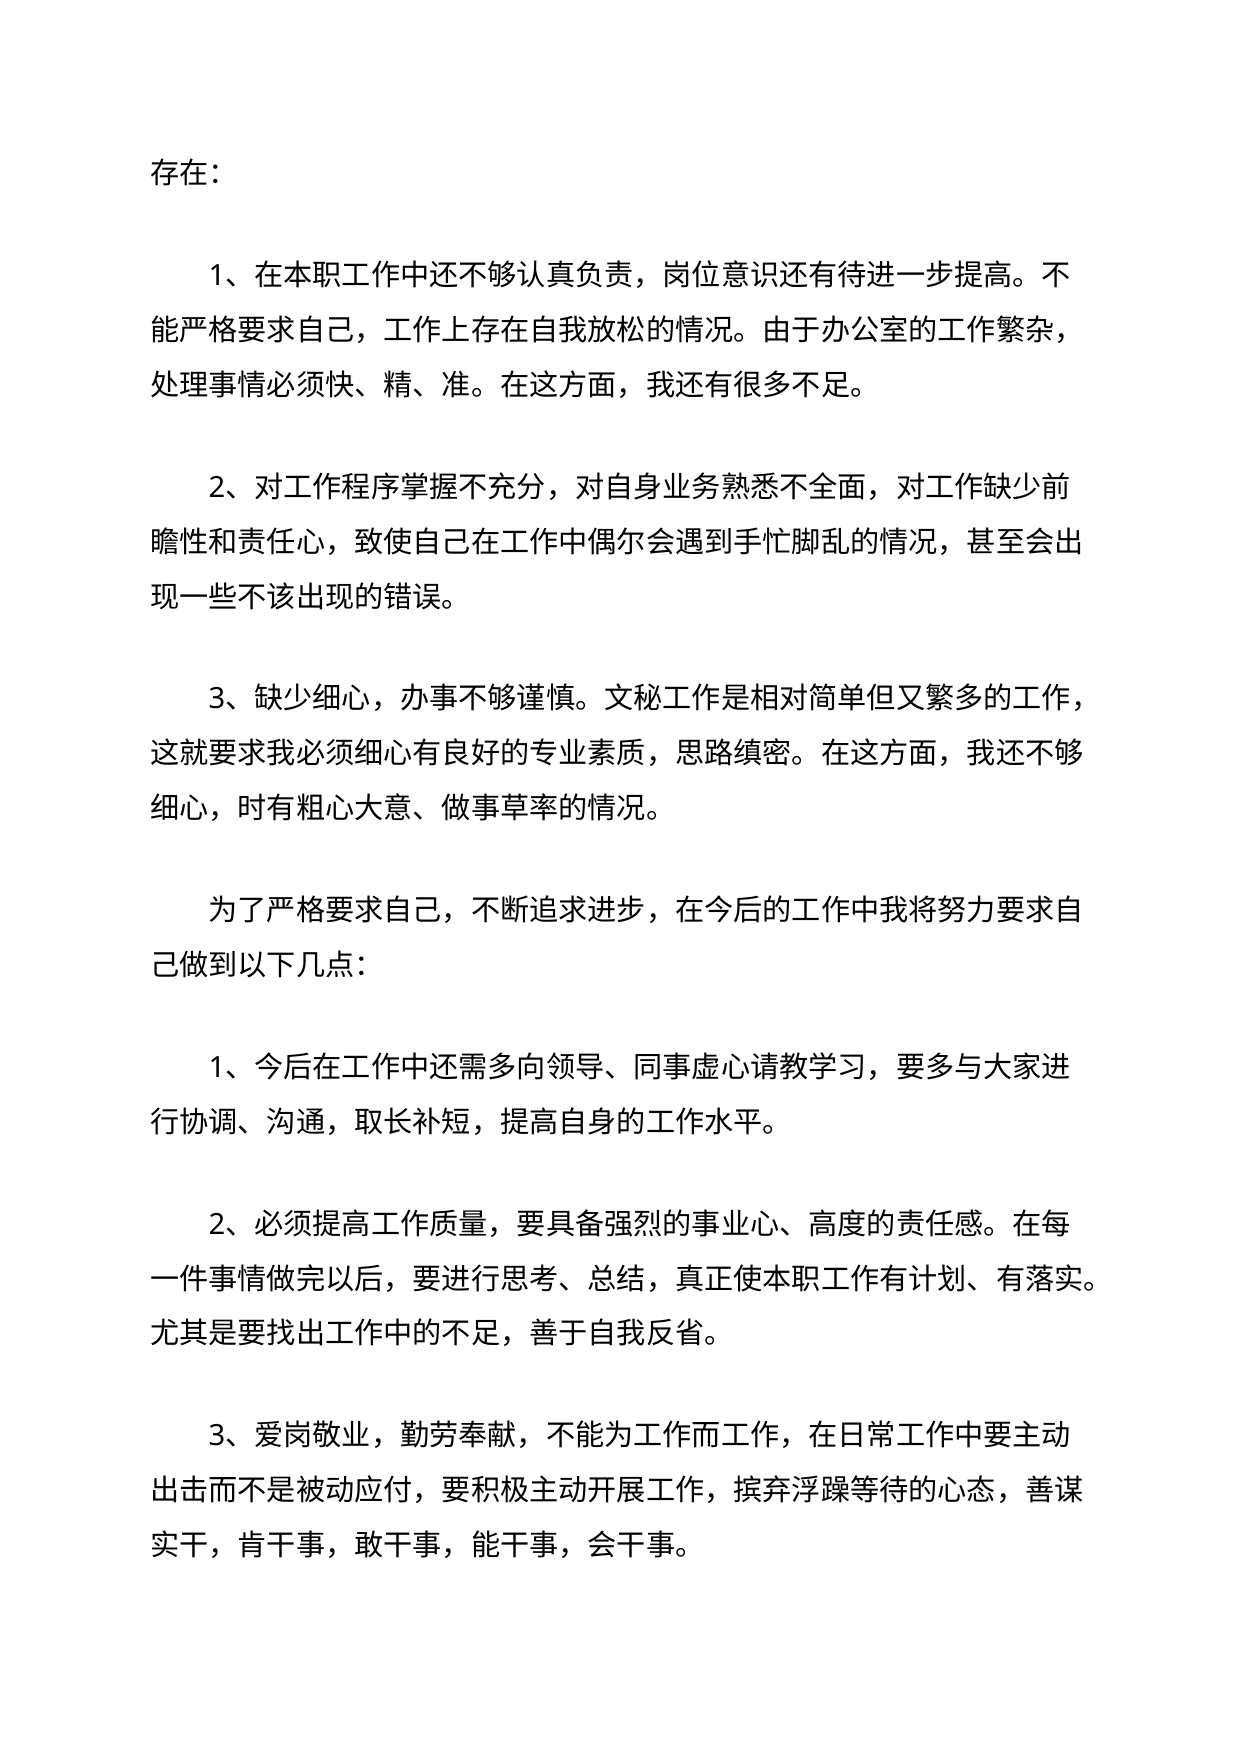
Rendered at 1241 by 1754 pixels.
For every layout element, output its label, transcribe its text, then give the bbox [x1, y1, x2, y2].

text 3、缺少细心，办事不够谨慎。文秘工作是相对简单但又繁多的工作，这就要求我必须细心有良好的专业素质，思路缜密。在这方面，我还不够细心，时有粗心大意、做事草率的情况。 [150, 675, 1090, 827]
text 3、爱岗敬业，勤劳奉献，不能为工作而工作，在日常工作中要主动出击而不是被动应付，要积极主动开展工作，摈弃浮躁等待的心态，善谋实干，肯干事，敢干事，能干事，会干事。 [150, 1412, 1090, 1564]
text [150, 150, 1090, 192]
text 1、在本职工作中还不够认真负责，岗位意识还有待进一步提高。不能严格要求自己，工作上存在自我放松的情况。由于办公室的工作繁杂，处理事情必须快、精、准。在这方面，我还有很多不足。 [150, 252, 1090, 404]
text 2、对工作程序掌握不充分，对自身业务熟悉不全面，对工作缺少前瞻性和责任心，致使自己在工作中偶尔会遇到手忙脚乱的情况，甚至会出现一些不该出现的错误。 [150, 463, 1090, 616]
text 2、必须提高工作质量，要具备强烈的事业心、高度的责任感。在每一件事情做完以后，要进行思考、总结，真正使本职工作有计划、有落实。尤其是要找出工作中的不足，善于自我反省。 [150, 1200, 1090, 1352]
text 1、今后在工作中还需多向领导、同事虚心请教学习，要多与大家进行协调、沟通，取长补短，提高自身的工作水平。 [150, 1043, 1090, 1141]
text 为了严格要求自己，不断追求进步，在今后的工作中我将努力要求自己做到以下几点： [150, 887, 1090, 984]
